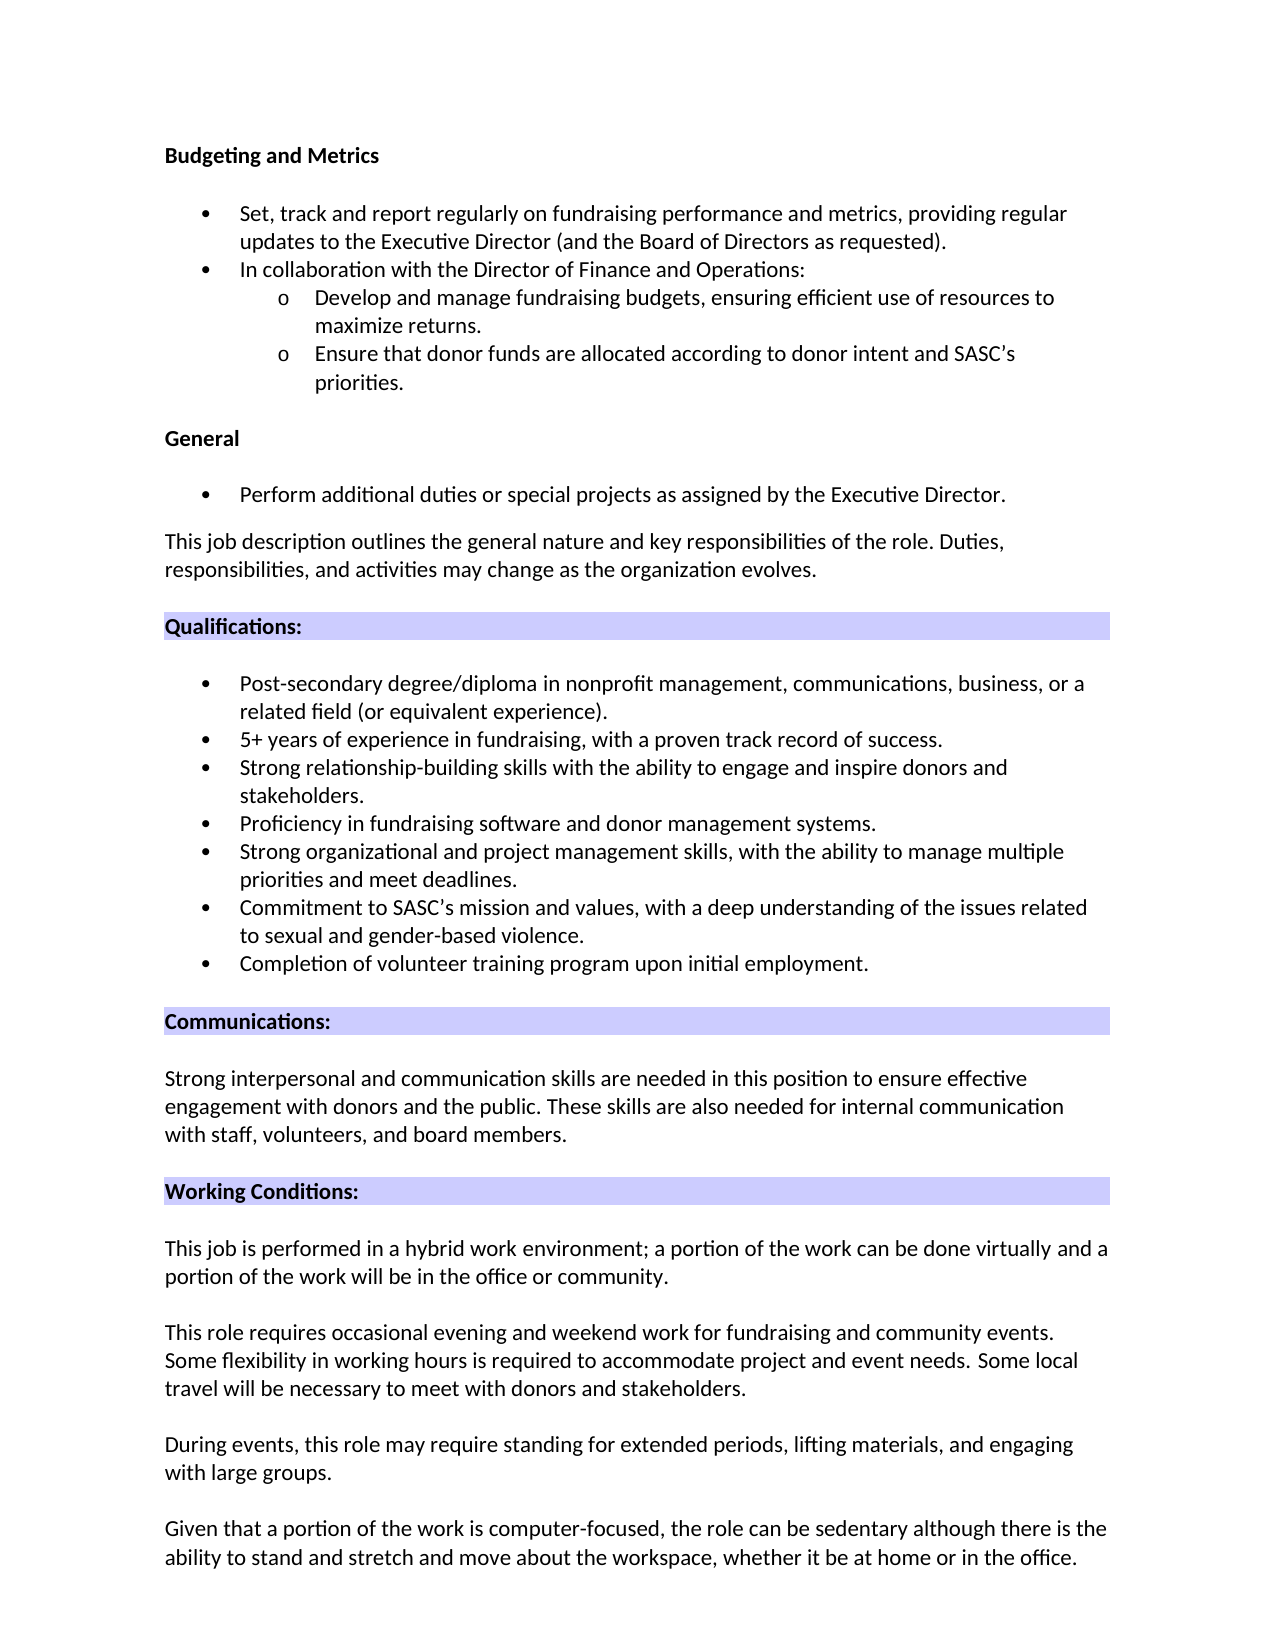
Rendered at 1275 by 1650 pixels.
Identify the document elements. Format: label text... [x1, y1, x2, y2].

text Qualifications: [164, 612, 1110, 640]
text Strong interpersonal and communication skills are needed in this position to ensure effective engagement with donors and the public. These skills are also needed for internal communication with staff, volunteers, and board members. [164, 1064, 1110, 1148]
text Communications: [164, 1007, 1110, 1035]
text Budgeting and Metrics [164, 142, 1110, 170]
list Strong organizational and project management skills, with the ability to manage multiple priorities and meet deadlines. [202, 837, 1110, 893]
text Working Conditions: [164, 1177, 1110, 1205]
list Completion of volunteer training program upon initial employment. [202, 949, 1110, 978]
text This job is performed in a hybrid work environment; a portion of the work can be done virtually and a portion of the work will be in the office or community. [164, 1234, 1110, 1290]
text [164, 1431, 1110, 1599]
list Set, track and report regularly on fundraising performance and metrics, providing regular updates to the Executive Director (and the Board of Directors as requested). [202, 199, 1110, 255]
text General [164, 424, 1110, 452]
list Perform additional duties or special projects as assigned by the Executive Director. [202, 480, 1110, 508]
list 5+ years of experience in fundraising, with a proven track record of success. [202, 725, 1110, 753]
list Proficiency in fundraising software and donor management systems. [202, 809, 1110, 837]
list Strong relationship-building skills with the ability to engage and inspire donors and stakeholders. [202, 753, 1110, 809]
list Develop and manage fundraising budgets, ensuring efficient use of resources to maximize returns. [277, 283, 1110, 339]
list Post-secondary degree/diploma in nonprofit management, communications, business, or a related field (or equivalent experience). [202, 669, 1110, 725]
list Commitment to SASC’s mission and values, with a deep understanding of the issues related to sexual and gender-based violence. [202, 893, 1110, 949]
text This role requires occasional evening and weekend work for fundraising and community events. Some flexibility in working hours is required to accommodate project and event needs. Some local travel will be necessary to meet with donors and stakeholders. [164, 1318, 1110, 1402]
text This job description outlines the general nature and key responsibilities of the role. Duties, responsibilities, and activities may change as the organization evolves. [164, 527, 1110, 583]
list In collaboration with the Director of Finance and Operations: [202, 255, 1110, 283]
list Ensure that donor funds are allocated according to donor intent and SASC’s priorities. [277, 339, 1110, 396]
